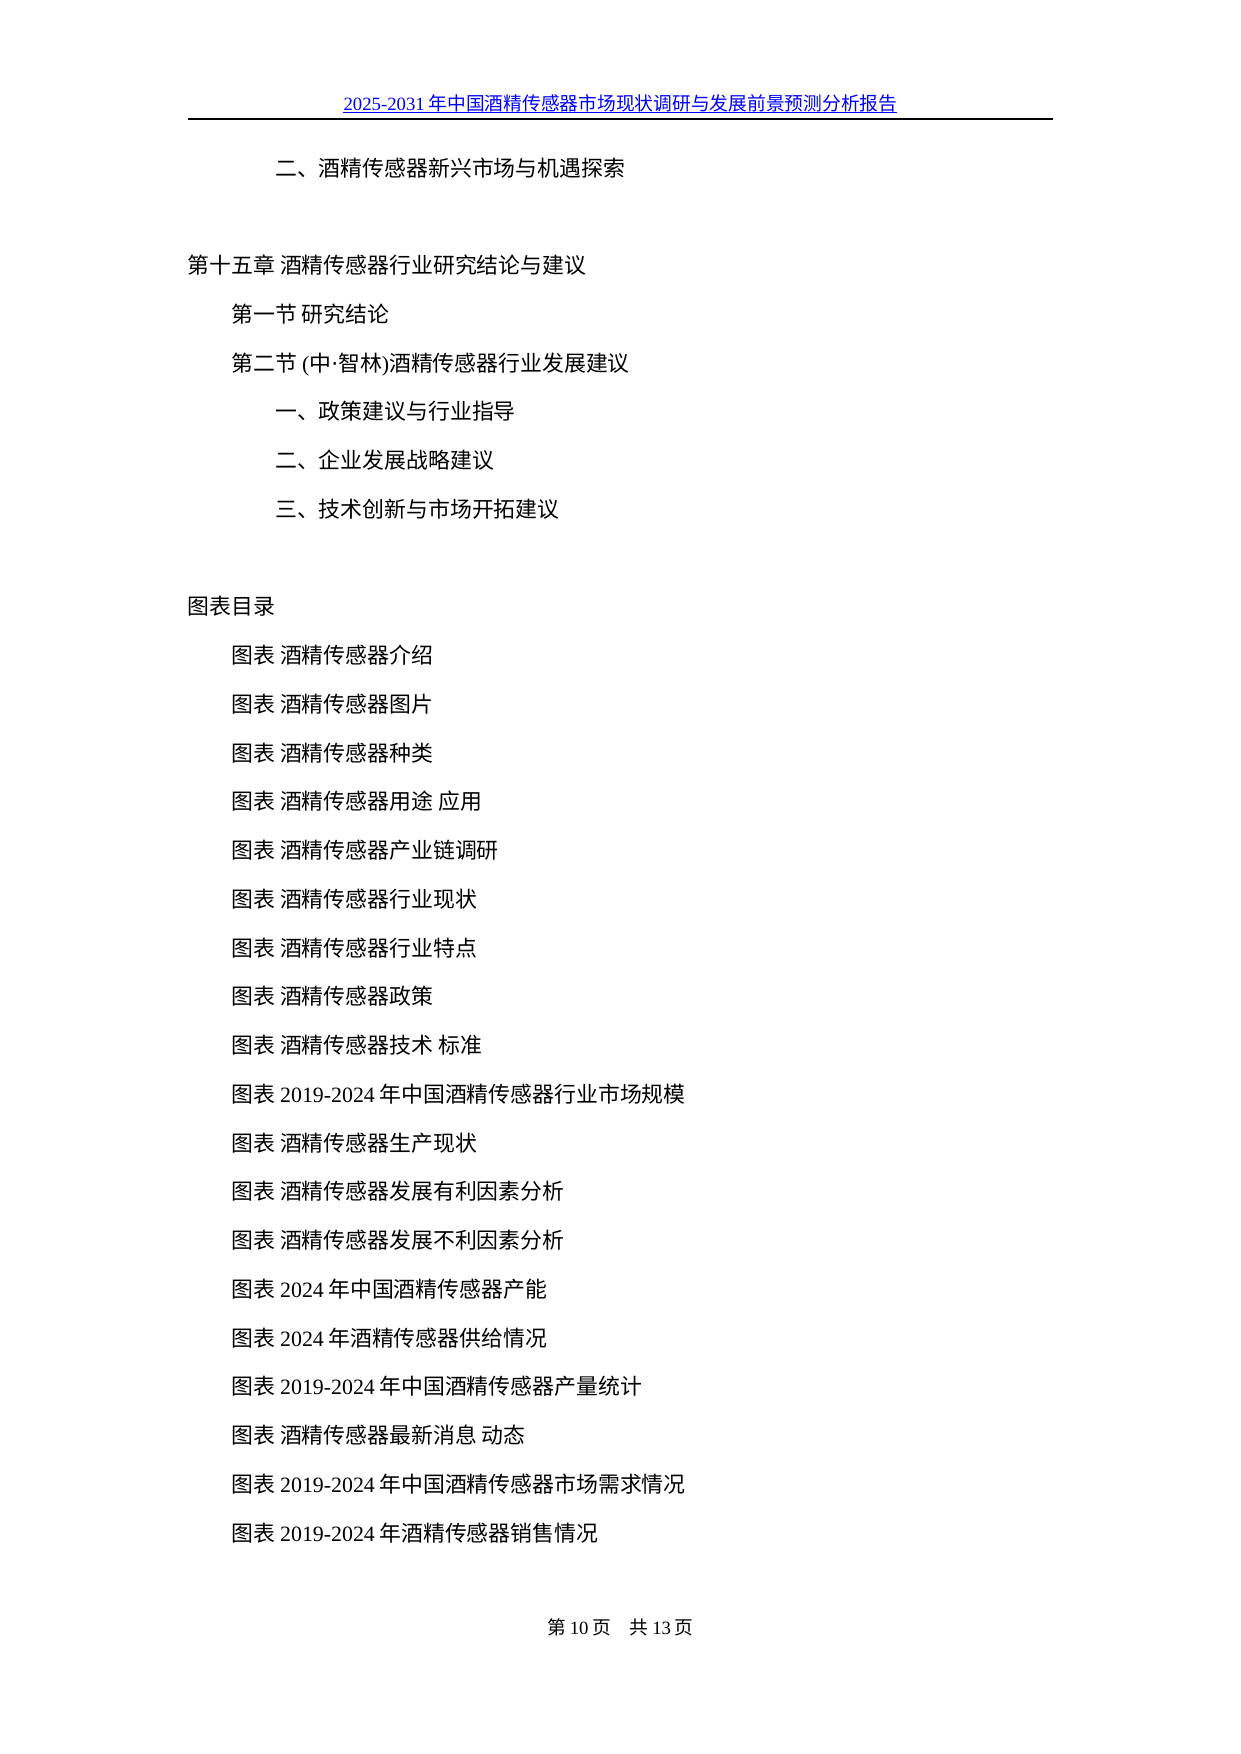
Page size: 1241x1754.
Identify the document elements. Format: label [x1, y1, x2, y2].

text [187, 150, 1053, 1548]
